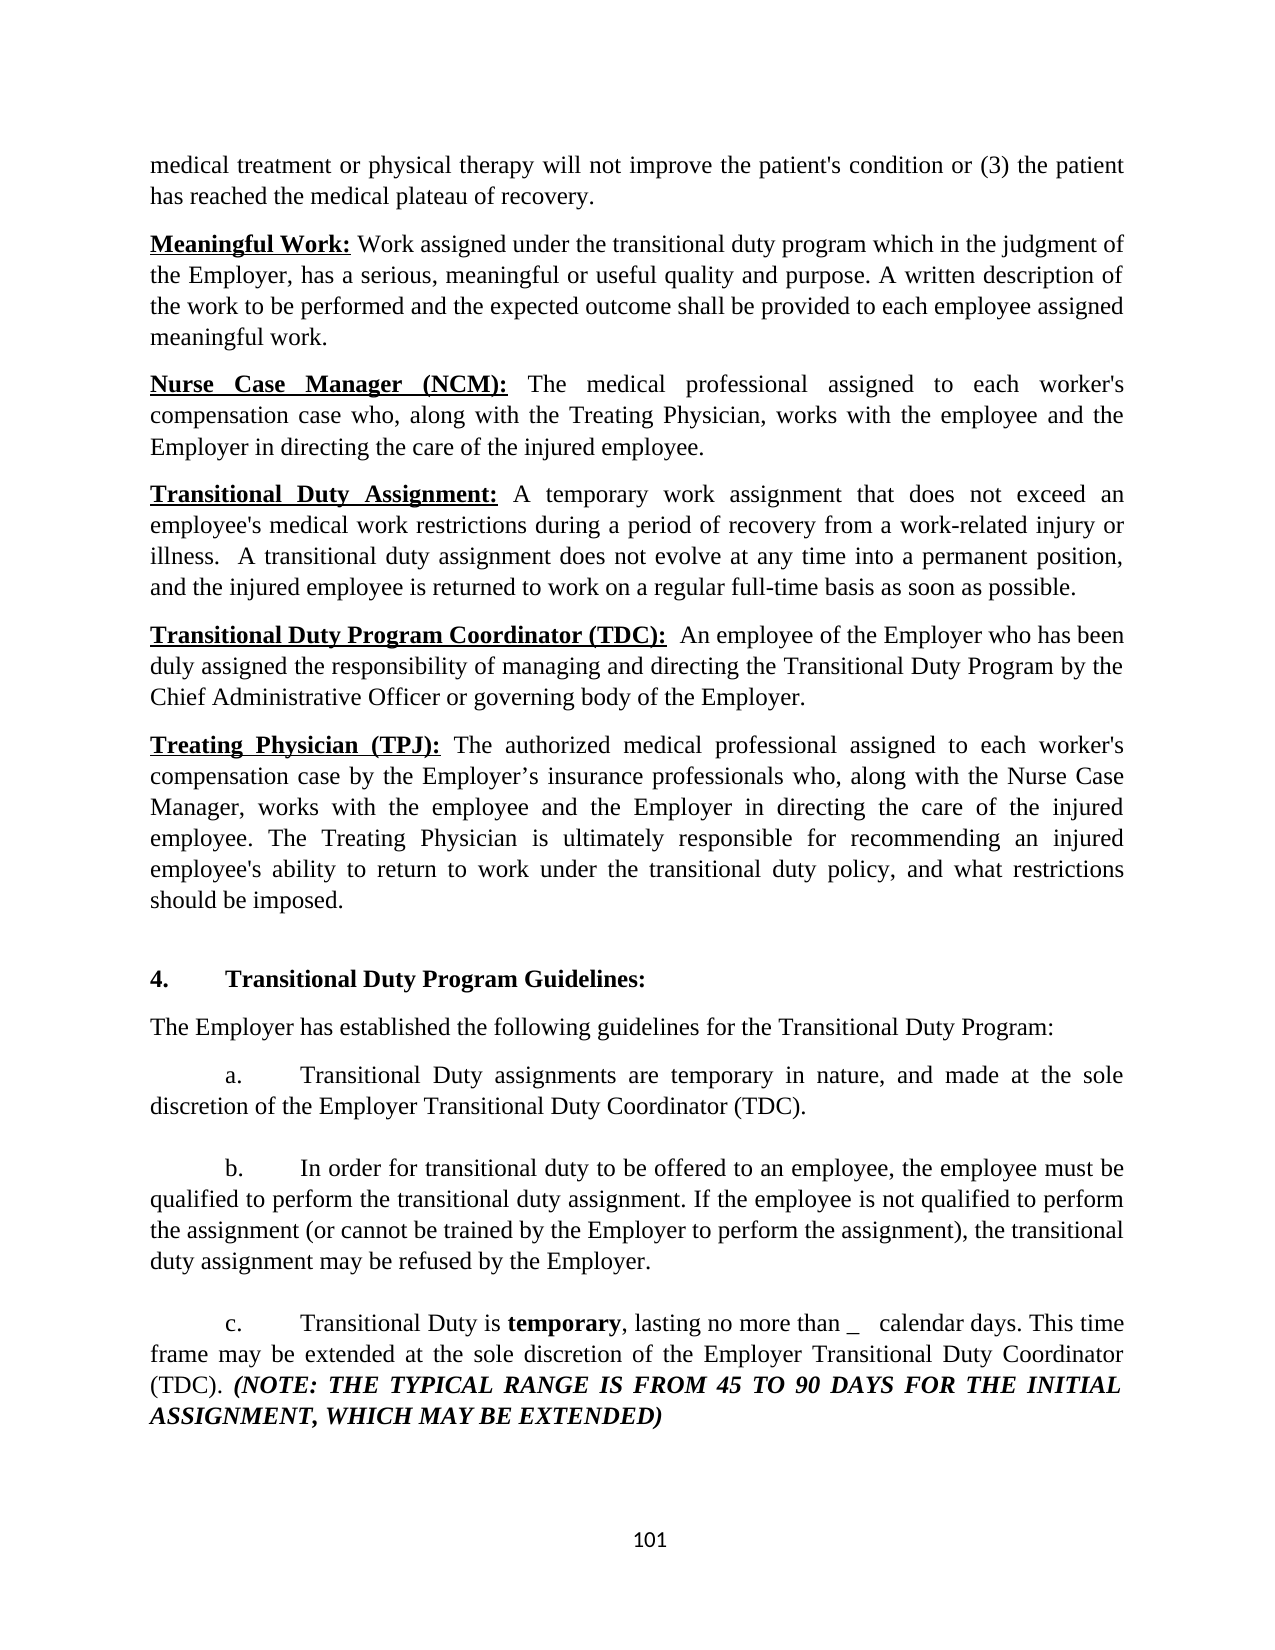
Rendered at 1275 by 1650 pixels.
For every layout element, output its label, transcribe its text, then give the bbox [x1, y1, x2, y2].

list Transitional Duty assignments are temporary in nature, and made at the sole discretion of the Employer Transitional Duty Coordinator (TDC). [150, 1060, 1125, 1120]
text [150, 150, 1125, 210]
text Meaningful Work: Work assigned under the transitional duty program which in the judgment of the Employer, has a serious, meaningful or useful quality and purpose. A written description of the work to be performed and the expected outcome shall be provided to each employee assigned meaningful work. [150, 229, 1125, 351]
text Transitional Duty Program Coordinator (TDC): An employee of the Employer who has been duly assigned the responsibility of managing and directing the Transitional Duty Program by the Chief Administrative Officer or governing body of the Employer. [150, 620, 1125, 711]
list In order for transitional duty to be offered to an employee, the employee must be qualified to perform the transitional duty assignment. If the employee is not qualified to perform the assignment (or cannot be trained by the Employer to perform the assignment), the transitional duty assignment may be refused by the Employer. [150, 1153, 1125, 1275]
text Treating Physician (TPJ): The authorized medical professional assigned to each worker's compensation case by the Employer’s insurance professionals who, along with the Nurse Case Manager, works with the employee and the Employer in directing the care of the injured employee. The Treating Physician is ultimately responsible for recommending an injured employee's ability to return to work under the transitional duty policy, and what restrictions should be imposed. [150, 730, 1125, 914]
text 4. Transitional Duty Program Guidelines: [150, 964, 1125, 993]
text Transitional Duty Assignment: A temporary work assignment that does not exceed an employee's medical work restrictions during a period of recovery from a work-related injury or illness. A transitional duty assignment does not evolve at any time into a permanent position, and the injured employee is returned to work on a regular full-time basis as soon as possible. [150, 479, 1125, 601]
list Transitional Duty is temporary, lasting no more than _ calendar days. This time frame may be extended at the sole discretion of the Employer Transitional Duty Coordinator (TDC). (NOTE: THE TYPICAL RANGE IS FROM 45 TO 90 DAYS FOR THE INITIAL ASSIGNMENT, WHICH MAY BE EXTENDED) [150, 1308, 1125, 1430]
text Nurse Case Manager (NCM): The medical professional assigned to each worker's compensation case who, along with the Treating Physician, works with the employee and the Employer in directing the care of the injured employee. [150, 369, 1125, 460]
text The Employer has established the following guidelines for the Transitional Duty Program: [150, 1012, 1125, 1041]
